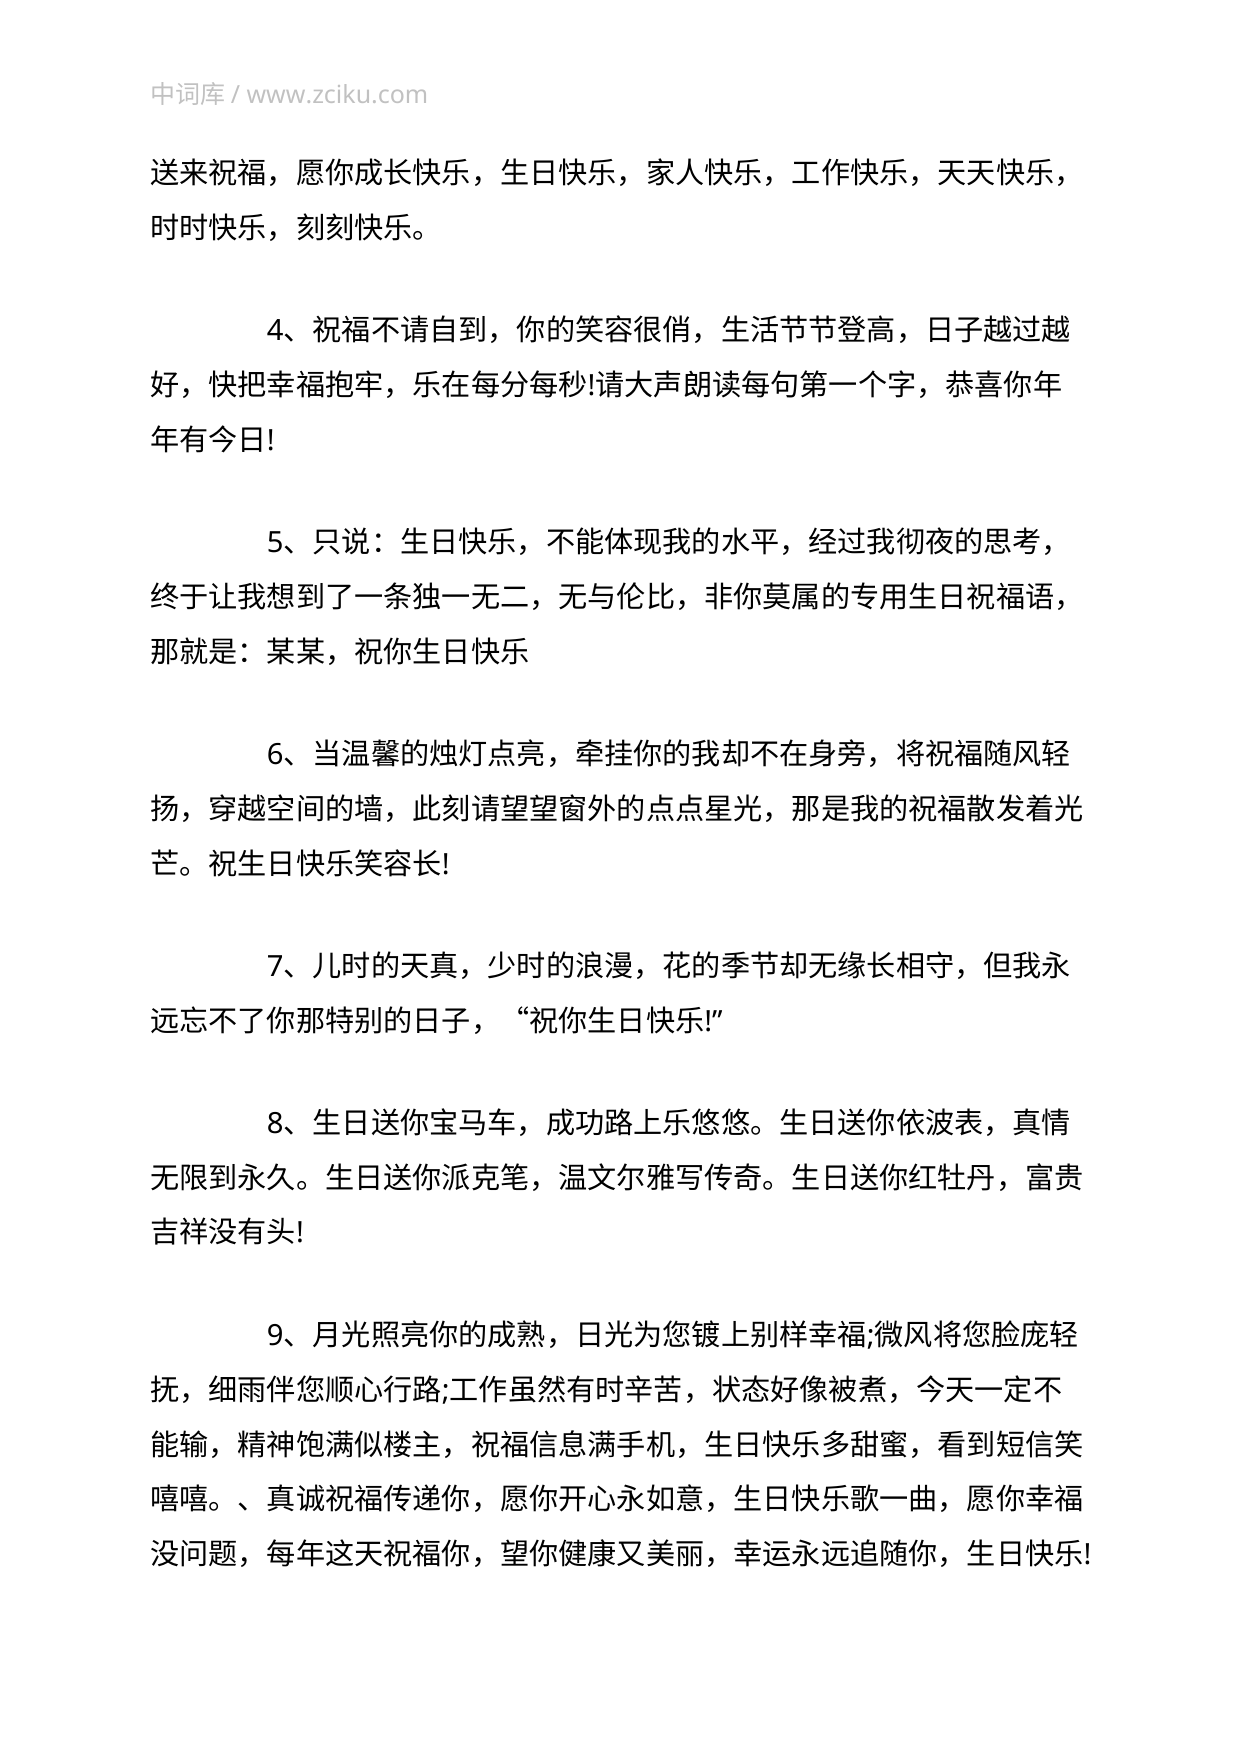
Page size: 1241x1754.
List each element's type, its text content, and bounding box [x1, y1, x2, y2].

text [150, 150, 1090, 247]
text 4、祝福不请自到，你的笑容很俏，生活节节登高，日子越过越好，快把幸福抱牢，乐在每分每秒!请大声朗读每句第一个字，恭喜你年年有今日! [150, 307, 1090, 459]
text 7、儿时的天真，少时的浪漫，花的季节却无缘长相守，但我永远忘不了你那特别的日子，“祝你生日快乐!” [150, 942, 1090, 1039]
text 9、月光照亮你的成熟，日光为您镀上别样幸福;微风将您脸庞轻抚，细雨伴您顺心行路;工作虽然有时辛苦，状态好像被煮，今天一定不能输，精神饱满似楼主，祝福信息满手机，生日快乐多甜蜜，看到短信笑嘻嘻。、真诚祝福传递你，愿你开心永如意，生日快乐歌一曲，愿你幸福没问题，每年这天祝福你，望你健康又美丽，幸运永远追随你，生日快乐! [150, 1311, 1090, 1573]
text 6、当温馨的烛灯点亮，牵挂你的我却不在身旁，将祝福随风轻扬，穿越空间的墙，此刻请望望窗外的点点星光，那是我的祝福散发着光芒。祝生日快乐笑容长! [150, 730, 1090, 883]
text 5、只说：生日快乐，不能体现我的水平，经过我彻夜的思考，终于让我想到了一条独一无二，无与伦比，非你莫属的专用生日祝福语，那就是：某某，祝你生日快乐 [150, 519, 1090, 671]
text 8、生日送你宝马车，成功路上乐悠悠。生日送你依波表，真情无限到永久。生日送你派克笔，温文尔雅写传奇。生日送你红牡丹，富贵吉祥没有头! [150, 1099, 1090, 1251]
